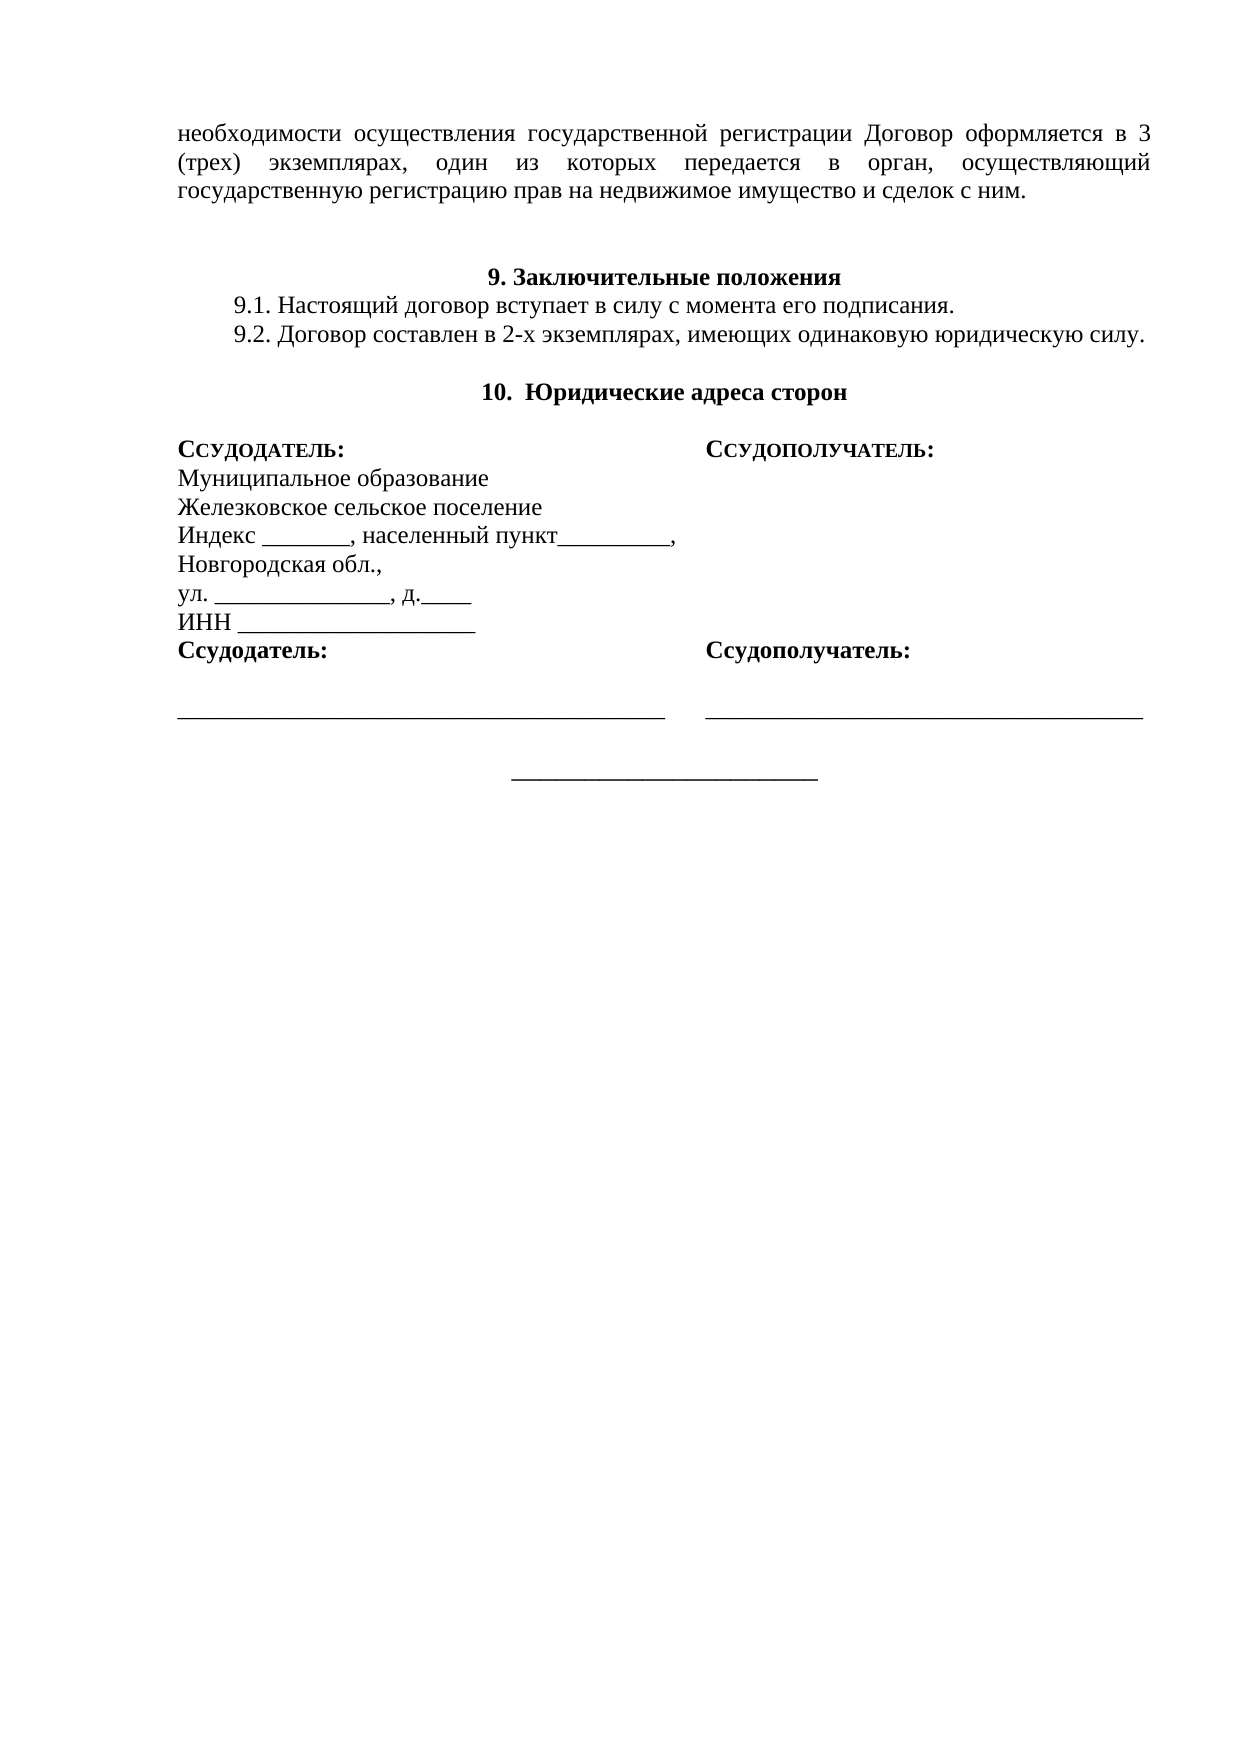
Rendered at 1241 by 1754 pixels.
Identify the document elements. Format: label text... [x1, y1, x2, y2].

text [177, 118, 1152, 204]
text _____________________ [177, 751, 1152, 784]
text 9.1. Настоящий договор вступает в силу с момента его подписания. [177, 291, 1152, 319]
text 9. Заключительные положения [177, 262, 1152, 291]
text 9.2. Договор составлен в 2-х экземплярах, имеющих одинаковую юридическую силу. [177, 319, 1152, 348]
table_header Ссудополучатель: Ссудополучатель: ___________________________________ Исключить Пнри [694, 434, 1163, 751]
text 10. Юридические адреса сторон [177, 377, 1152, 406]
table_header Ссудодатель: Муниципальное образование Железковское сельское поселение Индекс _______, населенный пункт_________, Новгородская обл., ул. ______________, д.____ ИНН ___________________ Ссудодатель: _______________________________________ [166, 434, 694, 751]
